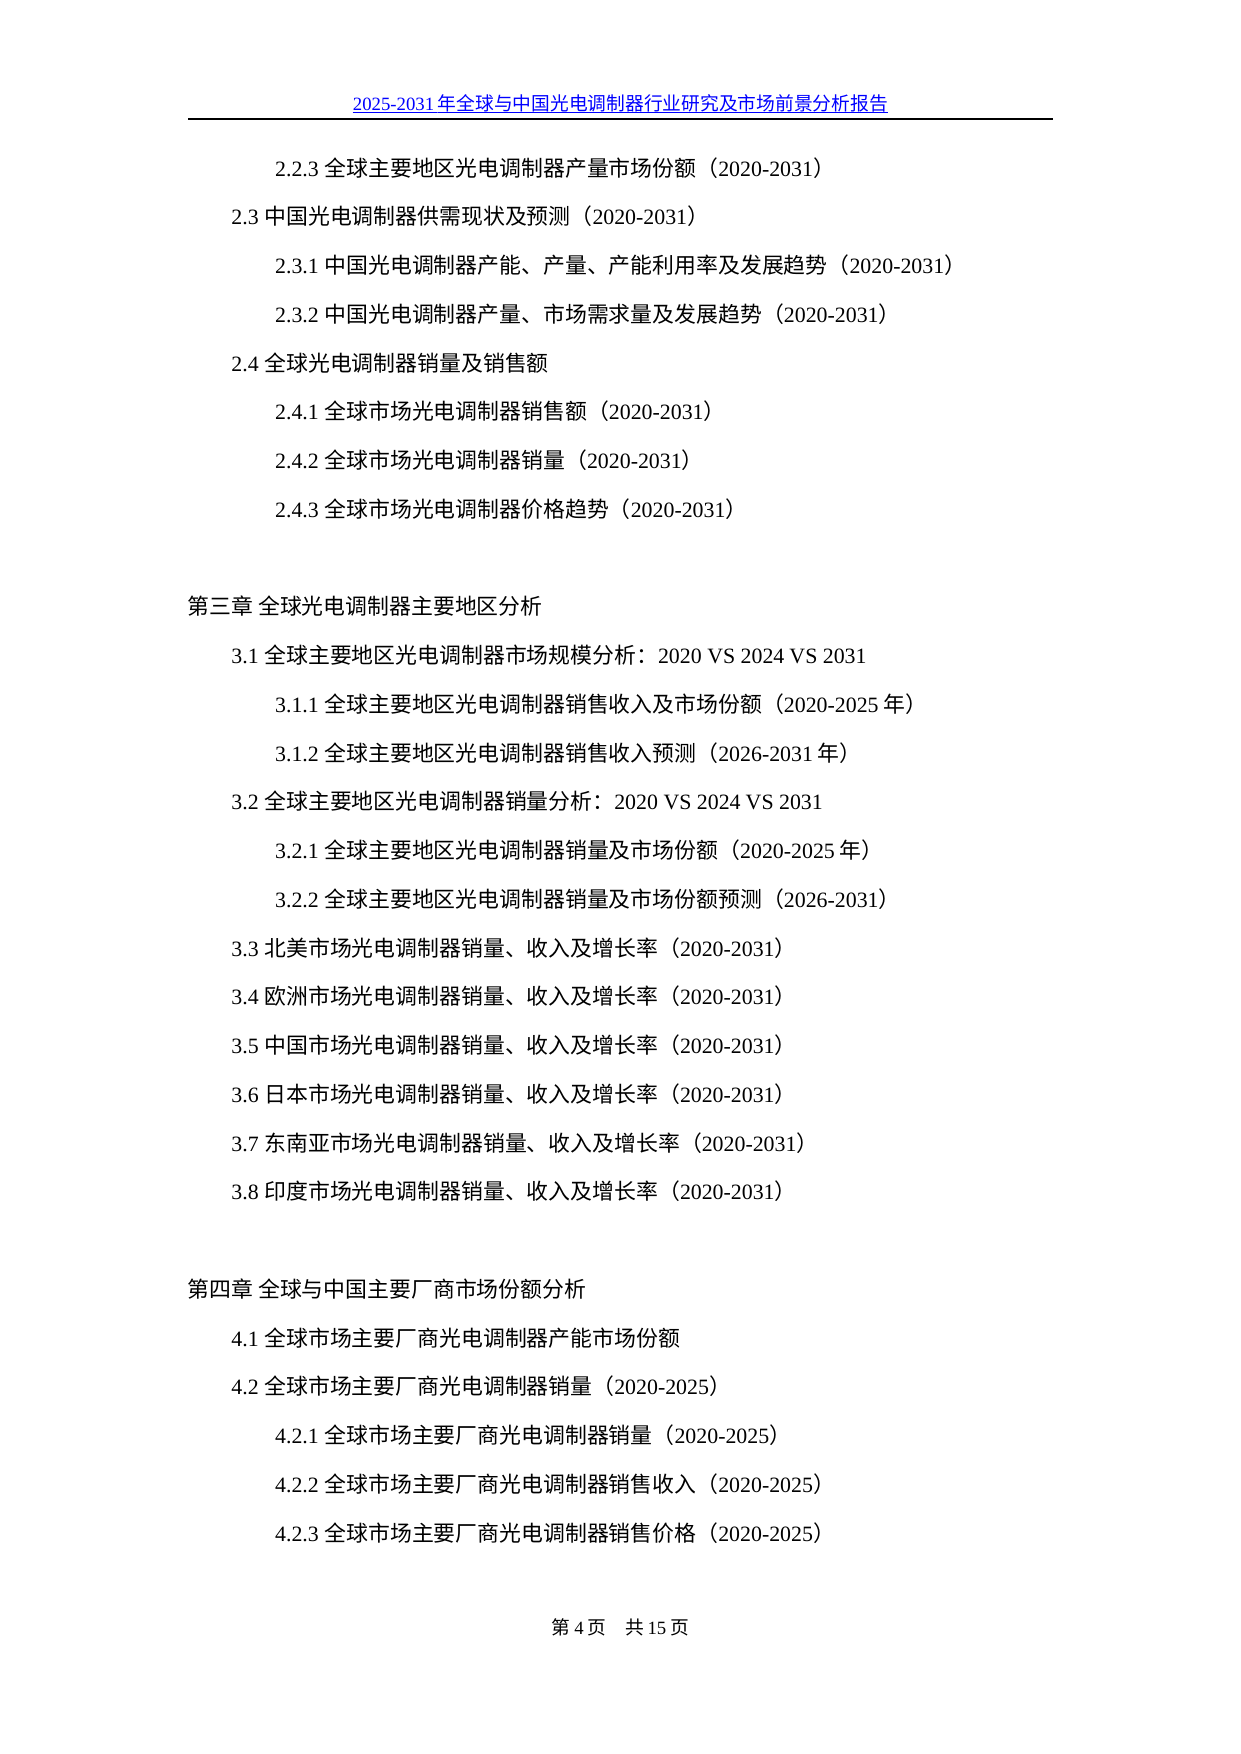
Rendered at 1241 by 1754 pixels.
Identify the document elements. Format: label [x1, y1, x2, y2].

text [187, 150, 1053, 1548]
